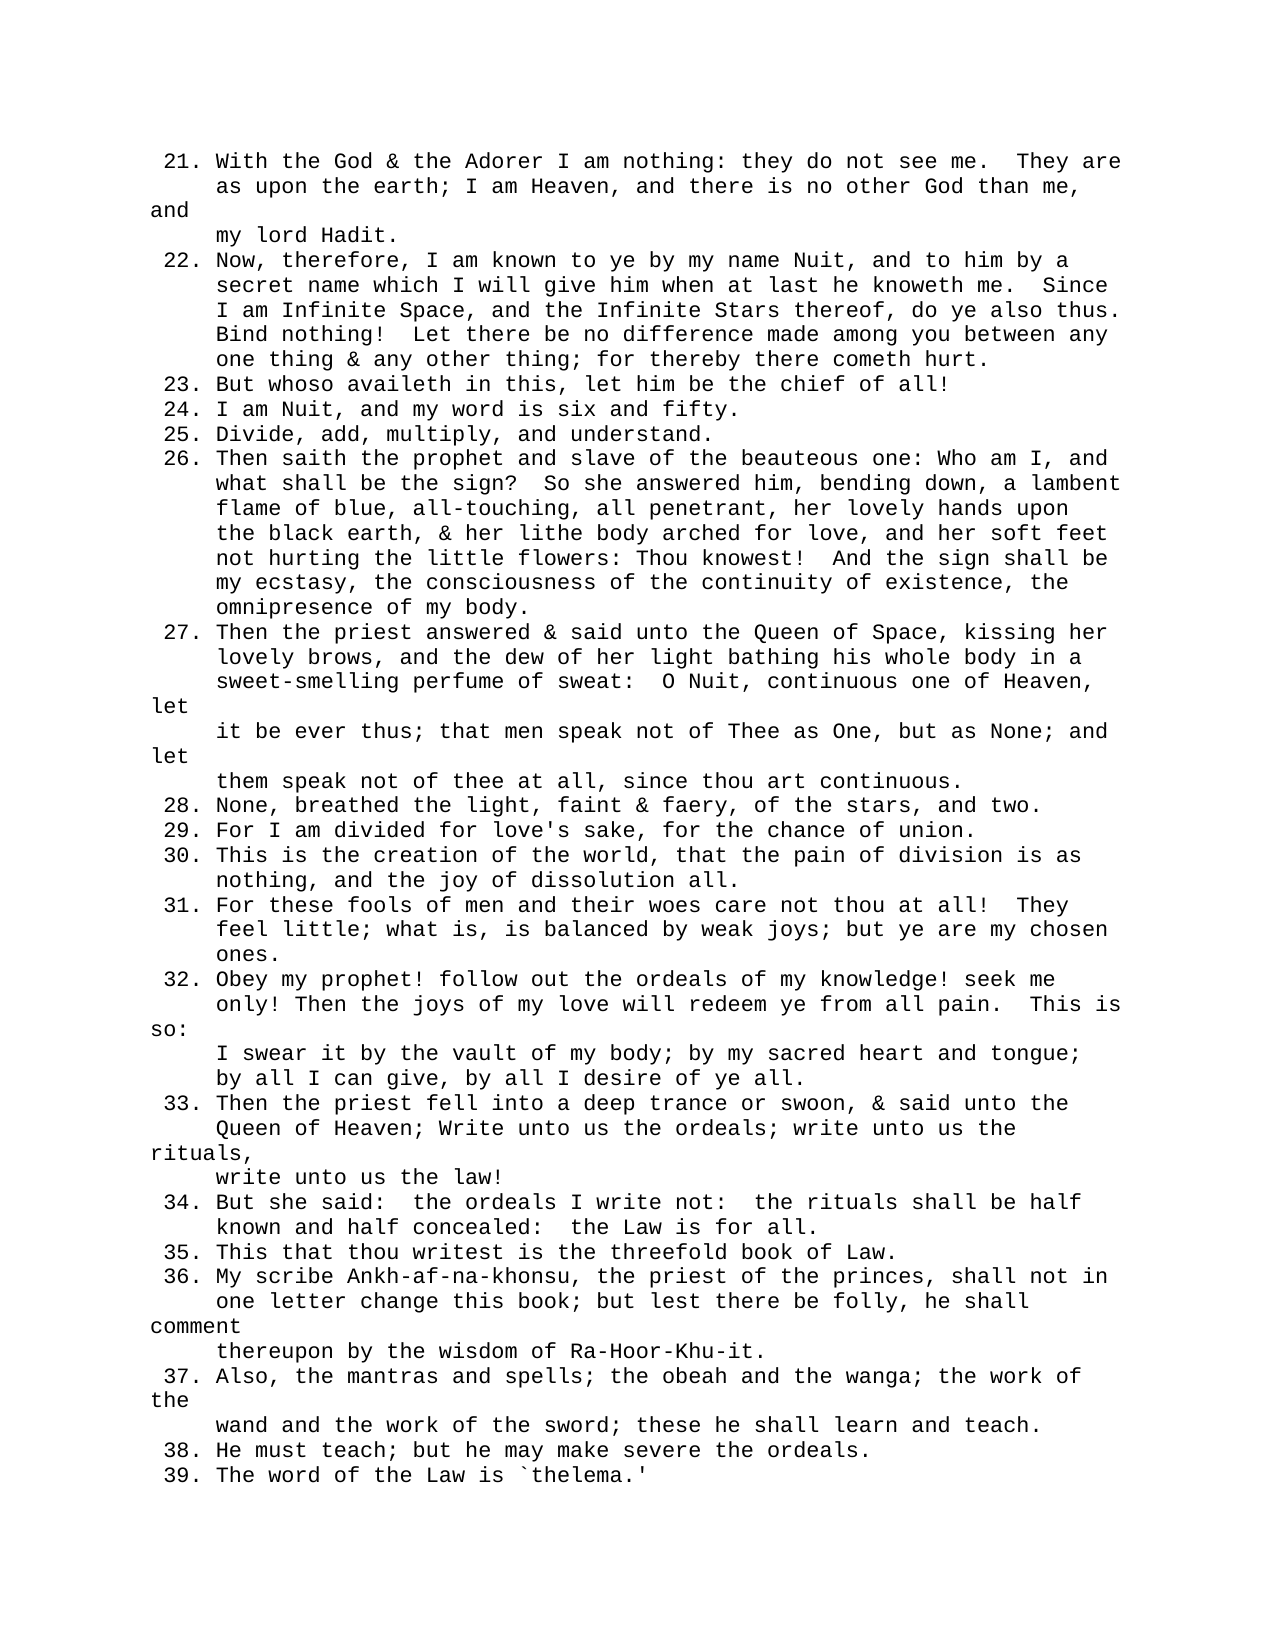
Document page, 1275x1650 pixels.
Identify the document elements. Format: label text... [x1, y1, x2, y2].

text sweet-smelling perfume of sweat: O Nuit, continuous one of Heaven, let [150, 671, 1125, 720]
text 31. For these fools of men and their woes care not thou at all! They [150, 894, 1125, 918]
text 35. This that thou writest is the threefold book of Law. [150, 1241, 1125, 1266]
text as upon the earth; I am Heaven, and there is no other God than me, and [150, 175, 1125, 224]
text by all I can give, by all I desire of ye all. [150, 1067, 1125, 1092]
text 28. None, breathed the light, faint & faery, of the stars, and two. [150, 794, 1125, 819]
text 33. Then the priest fell into a deep trance or swoon, & said unto the [150, 1092, 1125, 1117]
text my ecstasy, the consciousness of the continuity of existence, the [150, 571, 1125, 596]
text secret name which I will give him when at last he knoweth me. Since [150, 274, 1125, 299]
text nothing, and the joy of dissolution all. [150, 869, 1125, 894]
text known and half concealed: the Law is for all. [150, 1216, 1125, 1241]
text one thing & any other thing; for thereby there cometh hurt. [150, 348, 1125, 373]
text feel little; what is, is balanced by weak joys; but ye are my chosen [150, 918, 1125, 943]
text ones. [150, 943, 1125, 968]
text Bind nothing! Let there be no difference made among you between any [150, 323, 1125, 348]
text write unto us the law! [150, 1166, 1125, 1191]
text 30. This is the creation of the world, that the pain of division is as [150, 844, 1125, 869]
text lovely brows, and the dew of her light bathing his whole body in a [150, 646, 1125, 671]
text 23. But whoso availeth in this, let him be the chief of all! [150, 373, 1125, 398]
text 38. He must teach; but he may make severe the ordeals. [150, 1439, 1125, 1464]
text them speak not of thee at all, since thou art continuous. [150, 770, 1125, 794]
text 36. My scribe Ankh-af-na-khonsu, the priest of the princes, shall not in [150, 1266, 1125, 1290]
text 39. The word of the Law is `thelema.' [150, 1464, 1125, 1489]
text it be ever thus; that men speak not of Thee as One, but as None; and let [150, 720, 1125, 770]
text 29. For I am divided for love's sake, for the chance of union. [150, 819, 1125, 844]
text wand and the work of the sword; these he shall learn and teach. [150, 1414, 1125, 1439]
text the black earth, & her lithe body arched for love, and her soft feet [150, 522, 1125, 547]
text flame of blue, all-touching, all penetrant, her lovely hands upon [150, 497, 1125, 522]
text 32. Obey my prophet! follow out the ordeals of my knowledge! seek me [150, 968, 1125, 993]
text 24. I am Nuit, and my word is six and fifty. [150, 398, 1125, 423]
text 34. But she said: the ordeals I write not: the rituals shall be half [150, 1191, 1125, 1216]
text thereupon by the wisdom of Ra-Hoor-Khu-it. [150, 1340, 1125, 1365]
text 25. Divide, add, multiply, and understand. [150, 423, 1125, 447]
text 21. With the God & the Adorer I am nothing: they do not see me. They are [150, 150, 1125, 175]
text I am Infinite Space, and the Infinite Stars thereof, do ye also thus. [150, 299, 1125, 323]
text Queen of Heaven; Write unto us the ordeals; write unto us the rituals, [150, 1117, 1125, 1166]
text 26. Then saith the prophet and slave of the beauteous one: Who am I, and [150, 447, 1125, 472]
text 27. Then the priest answered & said unto the Queen of Space, kissing her [150, 621, 1125, 646]
text omnipresence of my body. [150, 596, 1125, 621]
text my lord Hadit. [150, 224, 1125, 249]
text 22. Now, therefore, I am known to ye by my name Nuit, and to him by a [150, 249, 1125, 274]
text only! Then the joys of my love will redeem ye from all pain. This is so: [150, 993, 1125, 1042]
text 37. Also, the mantras and spells; the obeah and the wanga; the work of the [150, 1365, 1125, 1414]
text not hurting the little flowers: Thou knowest! And the sign shall be [150, 547, 1125, 571]
text one letter change this book; but lest there be folly, he shall comment [150, 1290, 1125, 1340]
text what shall be the sign? So she answered him, bending down, a lambent [150, 472, 1125, 497]
text I swear it by the vault of my body; by my sacred heart and tongue; [150, 1042, 1125, 1067]
